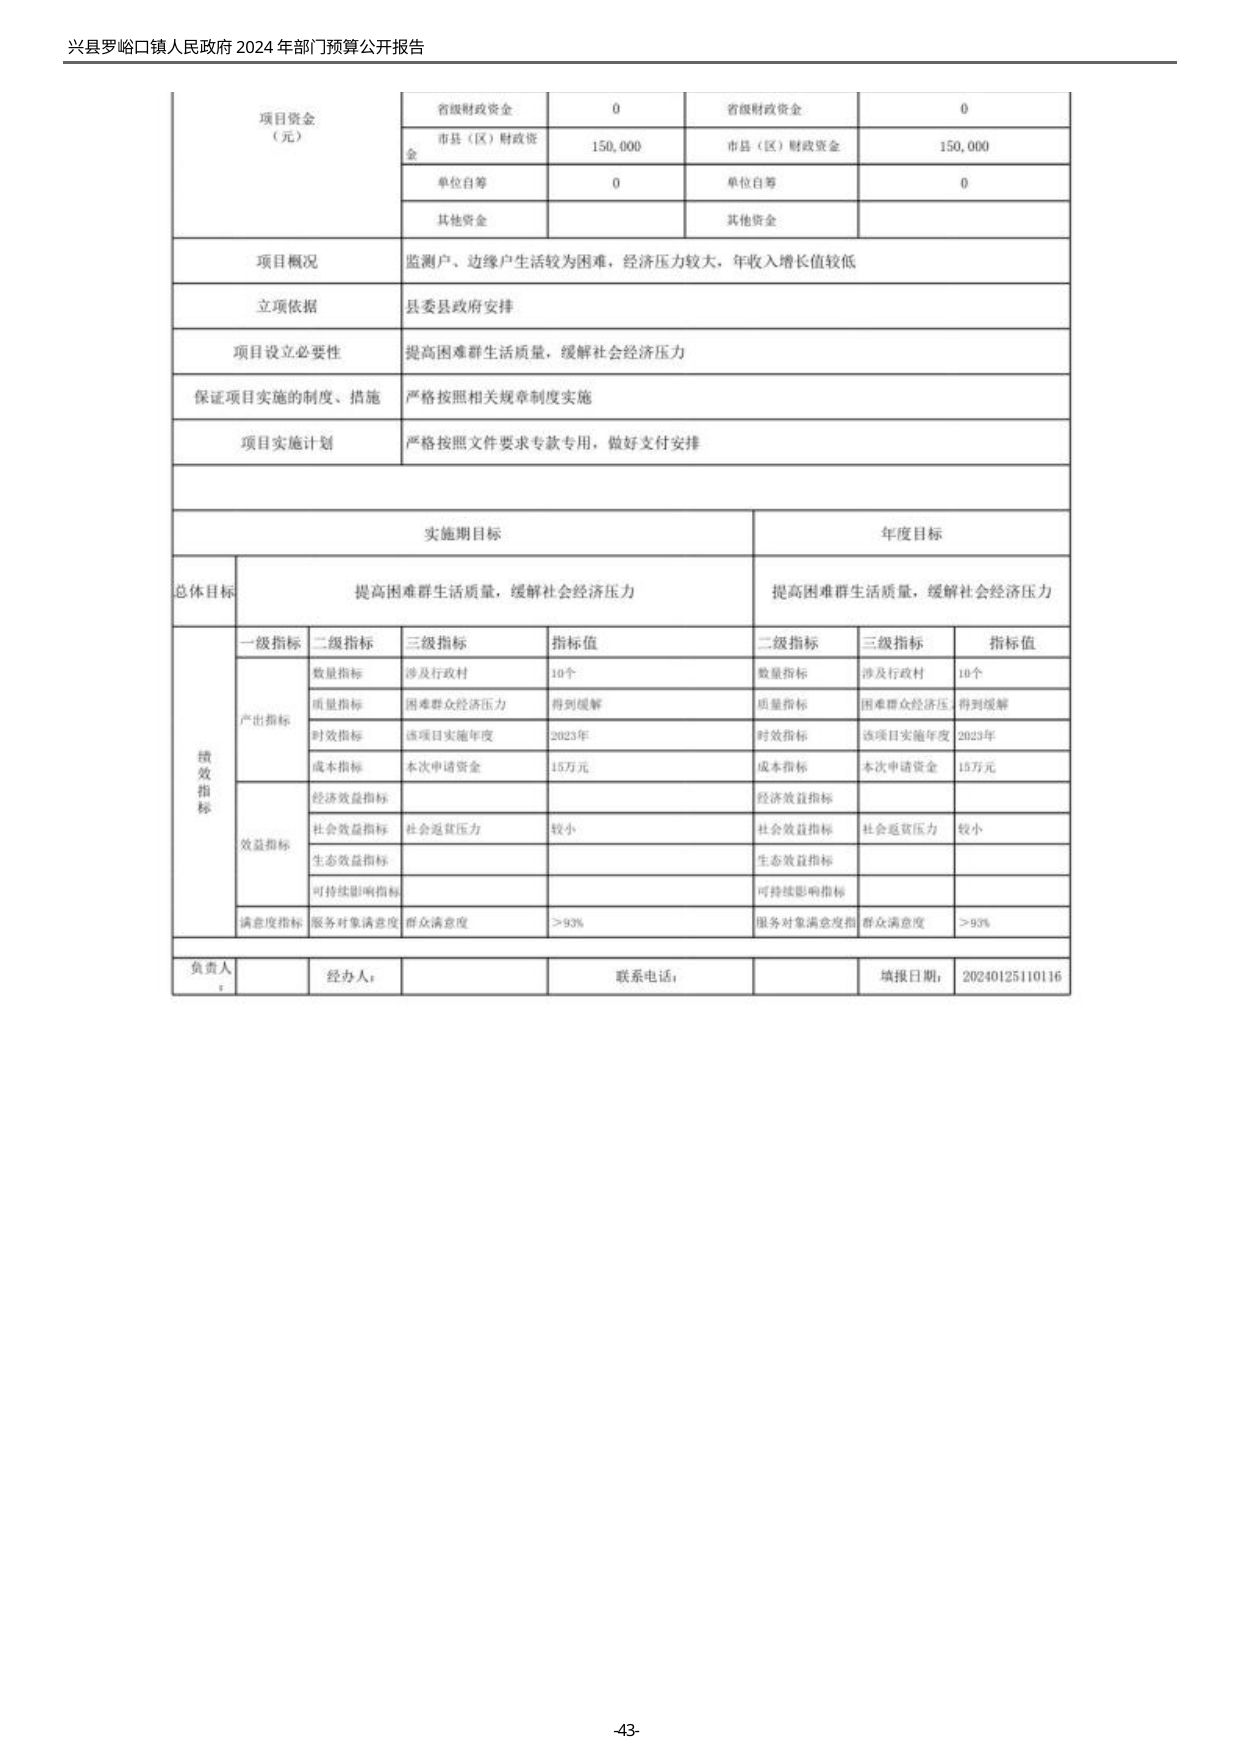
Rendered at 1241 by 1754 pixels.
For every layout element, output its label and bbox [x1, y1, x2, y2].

picture [121, 92, 1123, 1340]
